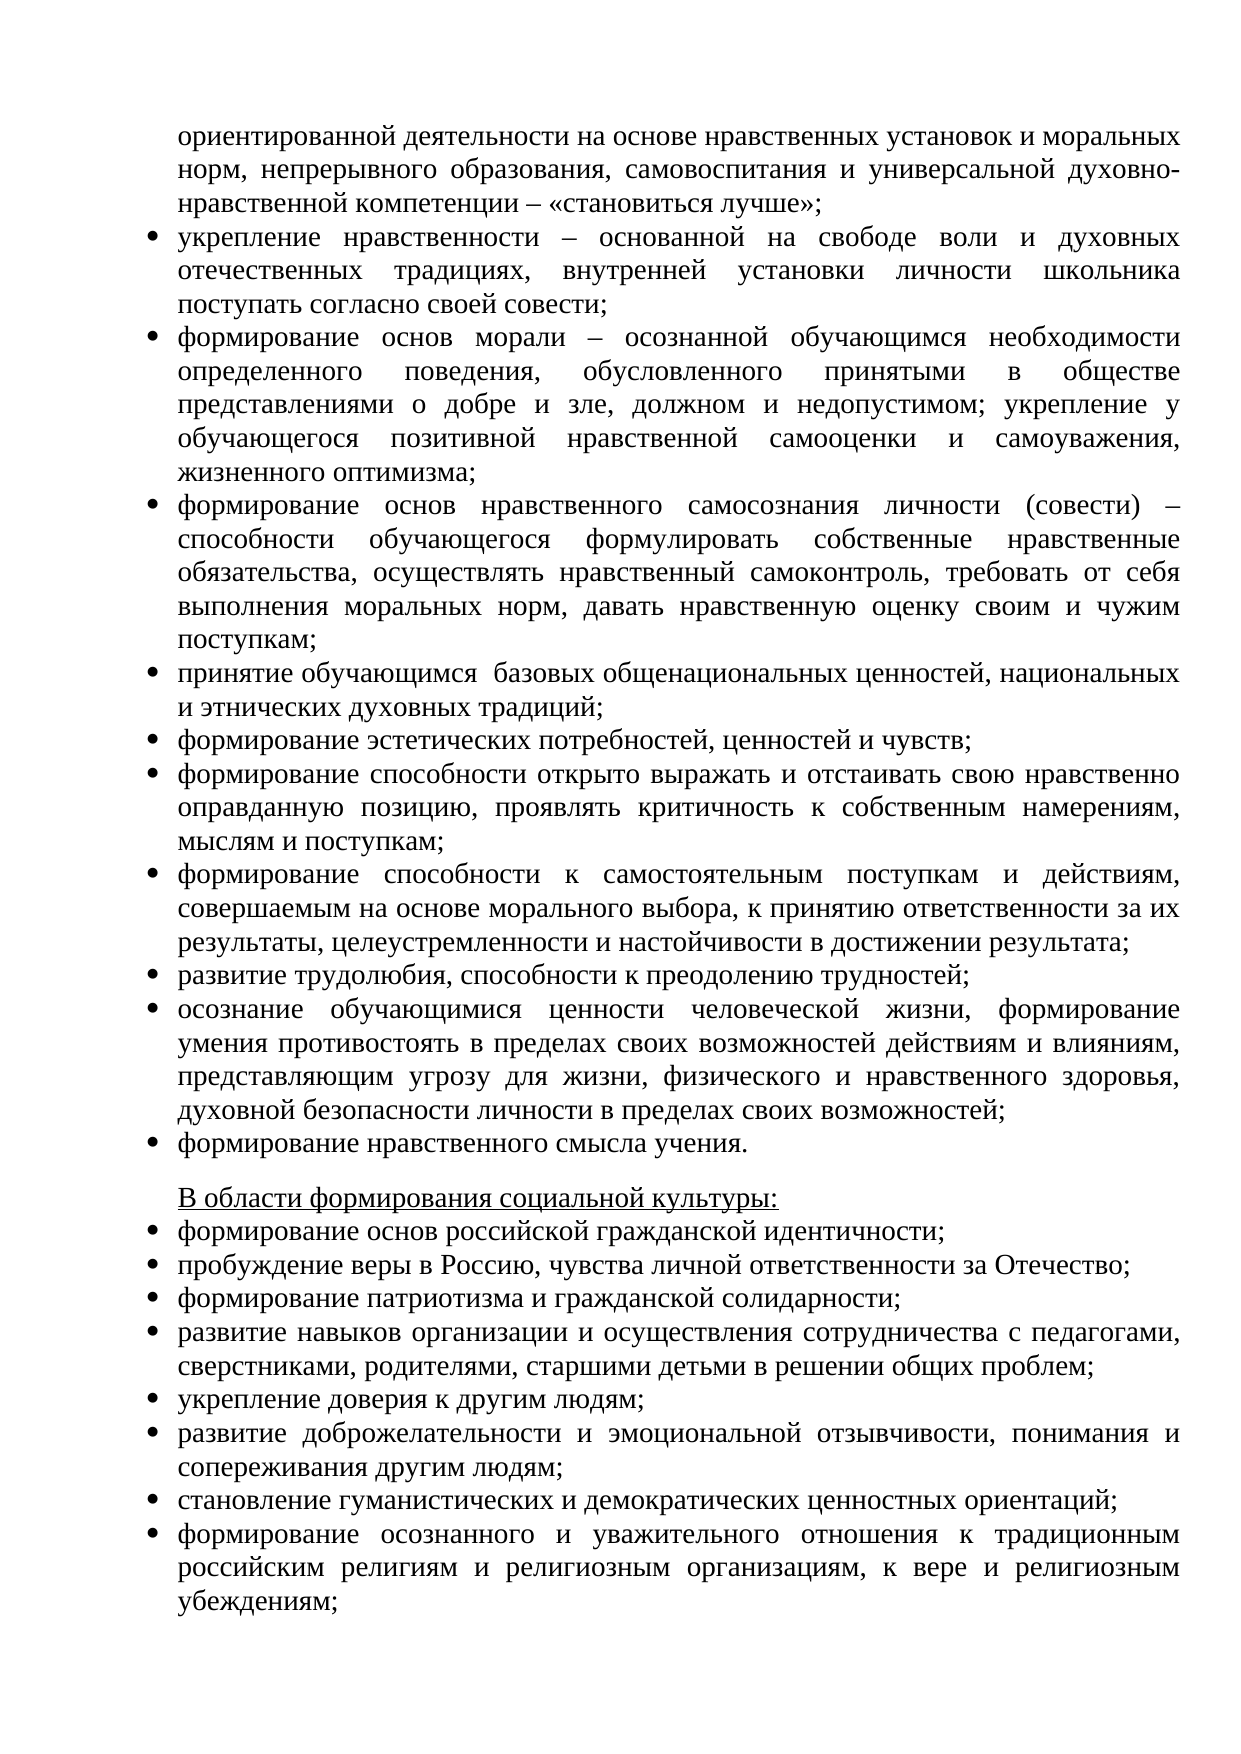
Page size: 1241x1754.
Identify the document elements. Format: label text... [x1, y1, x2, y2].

list формирование осознанного и уважительного отношения к традиционным российским религиям и религиозным организациям, к вере и религиозным убеждениям; [148, 1516, 1181, 1617]
list развитие навыков организации и осуществления сотрудничества с педагогами, сверстниками, родителями, старшими детьми в решении общих проблем; [148, 1314, 1181, 1381]
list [148, 118, 1181, 219]
list принятие обучающимся базовых общенациональных ценностей, национальных и этнических духовных традиций; [148, 655, 1181, 722]
list укрепление нравственности – основанной на свободе воли и духовных отечественных традициях, внутренней установки личности школьника поступать согласно своей совести; [148, 219, 1181, 319]
list формирование патриотизма и гражданской солидарности; [148, 1281, 1181, 1314]
list формирование основ российской гражданской идентичности; [148, 1213, 1181, 1247]
text В области формирования социальной культуры: [118, 1180, 1181, 1213]
list формирование основ нравственного самосознания личности (совести) – способности обучающегося формулировать собственные нравственные обязательства, осуществлять нравственный самоконтроль, требовать от себя выполнения моральных норм, давать нравственную оценку своим и чужим поступкам; [148, 487, 1181, 655]
list пробуждение веры в Россию, чувства личной ответственности за Отечество; [148, 1247, 1181, 1281]
list формирование способности открыто выражать и отстаивать свою нравственно оправданную позицию, проявлять критичность к собственным намерениям, мыслям и поступкам; [148, 756, 1181, 857]
list развитие трудолюбия, способности к преодолению трудностей; [148, 957, 1181, 991]
list осознание обучающимися ценности человеческой жизни, формирование умения противостоять в пределах своих возможностей действиям и влияниям, представляющим угрозу для жизни, физического и нравственного здоровья, духовной безопасности личности в пределах своих возможностей; [148, 991, 1181, 1125]
list формирование способности к самостоятельным поступкам и действиям, совершаемым на основе морального выбора, к принятию ответственности за их результаты, целеустремленности и настойчивости в достижении результата; [148, 857, 1181, 957]
list формирование эстетических потребностей, ценностей и чувств; [148, 722, 1181, 756]
list укрепление доверия к другим людям; [148, 1381, 1181, 1415]
list формирование нравственного смысла учения. [148, 1125, 1181, 1159]
list развитие доброжелательности и эмоциональной отзывчивости, понимания и сопереживания другим людям; [148, 1415, 1181, 1482]
list становление гуманистических и демократических ценностных ориентаций; [148, 1482, 1181, 1516]
list формирование основ морали – осознанной обучающимся необходимости определенного поведения, обусловленного принятыми в обществе представлениями о добре и зле, должном и недопустимом; укрепление у обучающегося позитивной нравственной самооценки и самоуважения, жизненного оптимизма; [148, 319, 1181, 487]
